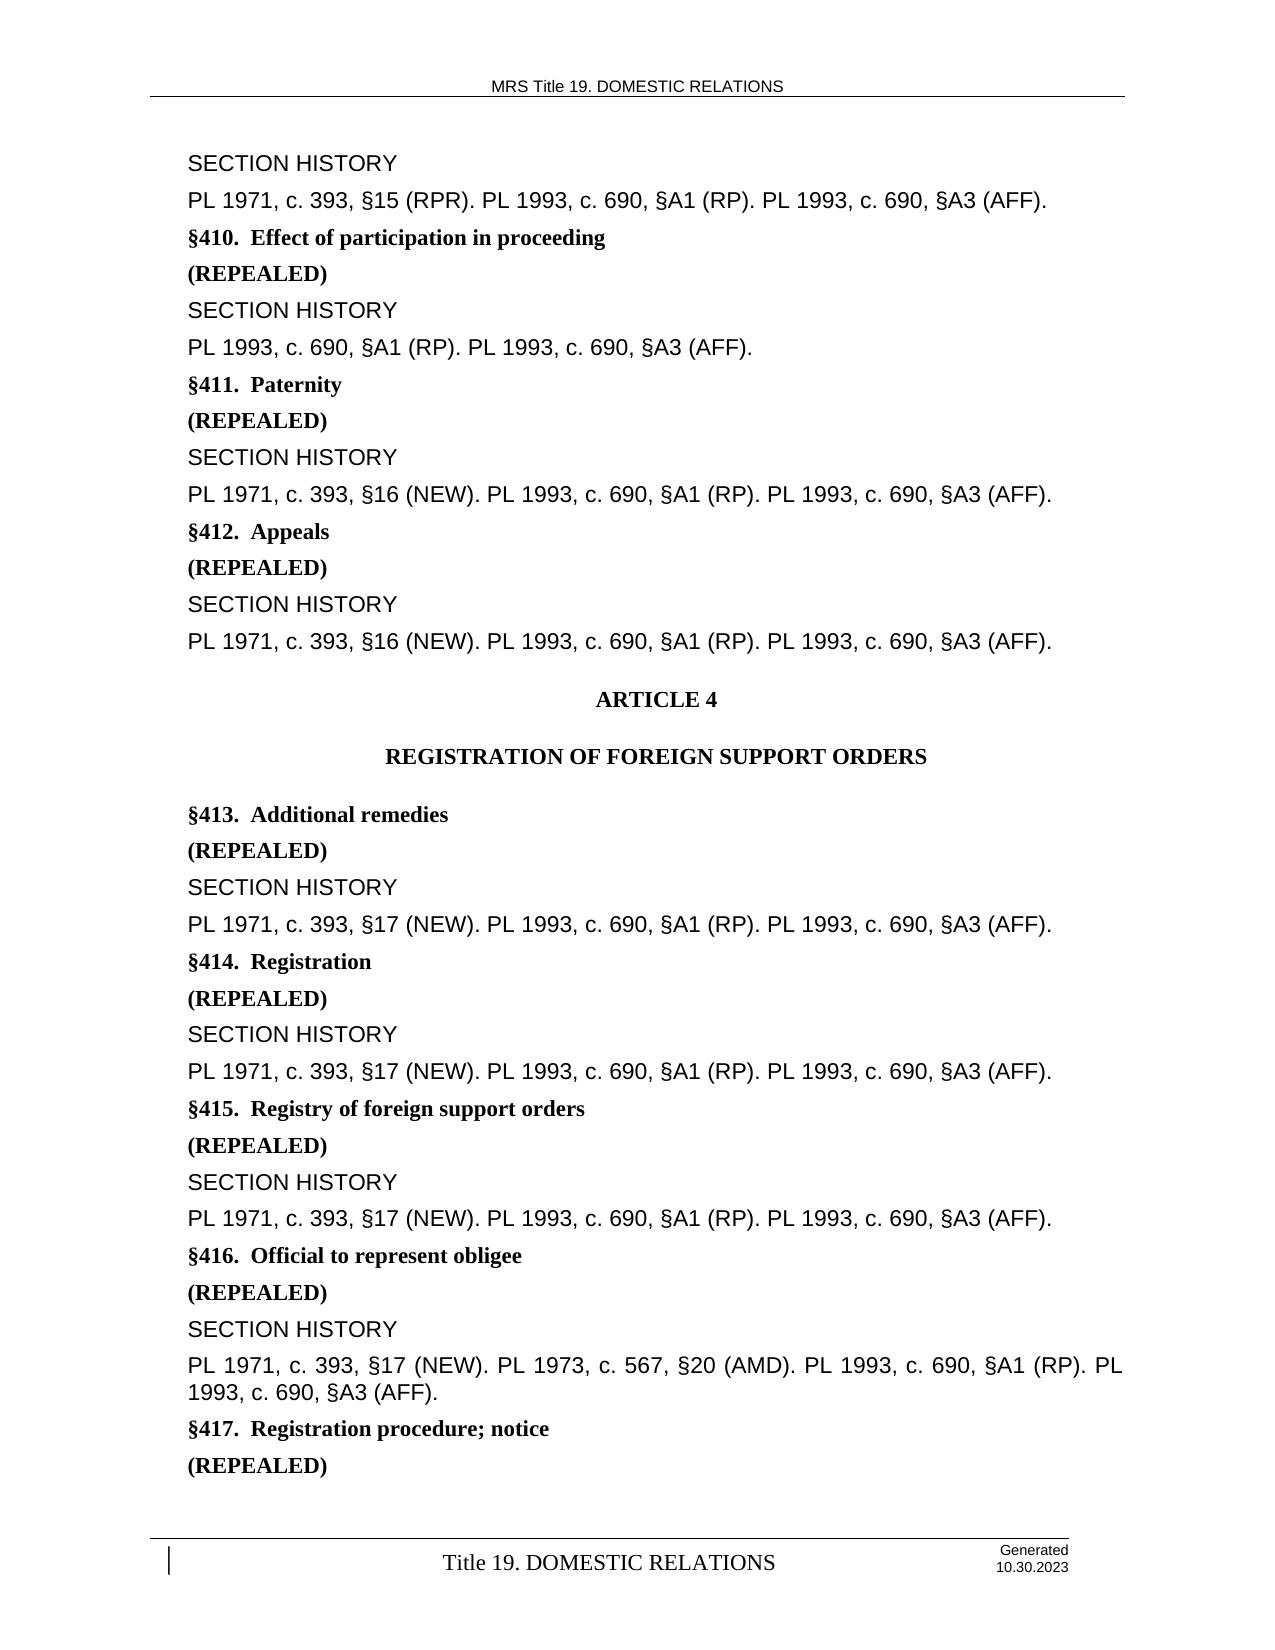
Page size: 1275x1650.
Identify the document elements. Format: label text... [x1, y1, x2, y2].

text SECTION HISTORY [187, 1316, 1125, 1342]
text PL 1971, c. 393, §17 (NEW). PL 1993, c. 690, §A1 (RP). PL 1993, c. 690, §A3 (AFF). [187, 1205, 1125, 1232]
text §410. Effect of participation in proceeding [187, 223, 1125, 250]
text PL 1971, c. 393, §15 (RPR). PL 1993, c. 690, §A1 (RP). PL 1993, c. 690, §A3 (AFF). [187, 187, 1125, 213]
text SECTION HISTORY [187, 297, 1125, 323]
text (REPEALED) [187, 1132, 1125, 1158]
text (REPEALED) [187, 1452, 1125, 1479]
text PL 1971, c. 393, §17 (NEW). PL 1993, c. 690, §A1 (RP). PL 1993, c. 690, §A3 (AFF). [187, 911, 1125, 937]
text §414. Registration [187, 948, 1125, 974]
text §416. Official to represent obligee [187, 1242, 1125, 1268]
text SECTION HISTORY [187, 1021, 1125, 1048]
text §412. Appeals [187, 518, 1125, 544]
text PL 1971, c. 393, §16 (NEW). PL 1993, c. 690, §A1 (RP). PL 1993, c. 690, §A3 (AFF). [187, 628, 1125, 654]
text ARTICLE 4 [187, 686, 1125, 712]
text SECTION HISTORY [187, 591, 1125, 618]
text SECTION HISTORY [187, 444, 1125, 471]
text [187, 1352, 1125, 1405]
text §417. Registration procedure; notice [187, 1416, 1125, 1442]
text (REPEALED) [187, 554, 1125, 581]
text §415. Registry of foreign support orders [187, 1095, 1125, 1121]
text SECTION HISTORY [187, 874, 1125, 901]
text SECTION HISTORY [187, 150, 1125, 176]
text (REPEALED) [187, 407, 1125, 434]
text (REPEALED) [187, 1279, 1125, 1305]
text PL 1971, c. 393, §16 (NEW). PL 1993, c. 690, §A1 (RP). PL 1993, c. 690, §A3 (AFF). [187, 481, 1125, 507]
text REGISTRATION OF FOREIGN SUPPORT ORDERS [187, 743, 1125, 769]
text PL 1971, c. 393, §17 (NEW). PL 1993, c. 690, §A1 (RP). PL 1993, c. 690, §A3 (AFF). [187, 1058, 1125, 1084]
text (REPEALED) [187, 260, 1125, 287]
text (REPEALED) [187, 838, 1125, 864]
text SECTION HISTORY [187, 1168, 1125, 1195]
text (REPEALED) [187, 985, 1125, 1011]
text §413. Additional remedies [187, 801, 1125, 827]
text §411. Paternity [187, 371, 1125, 397]
text PL 1993, c. 690, §A1 (RP). PL 1993, c. 690, §A3 (AFF). [187, 334, 1125, 360]
